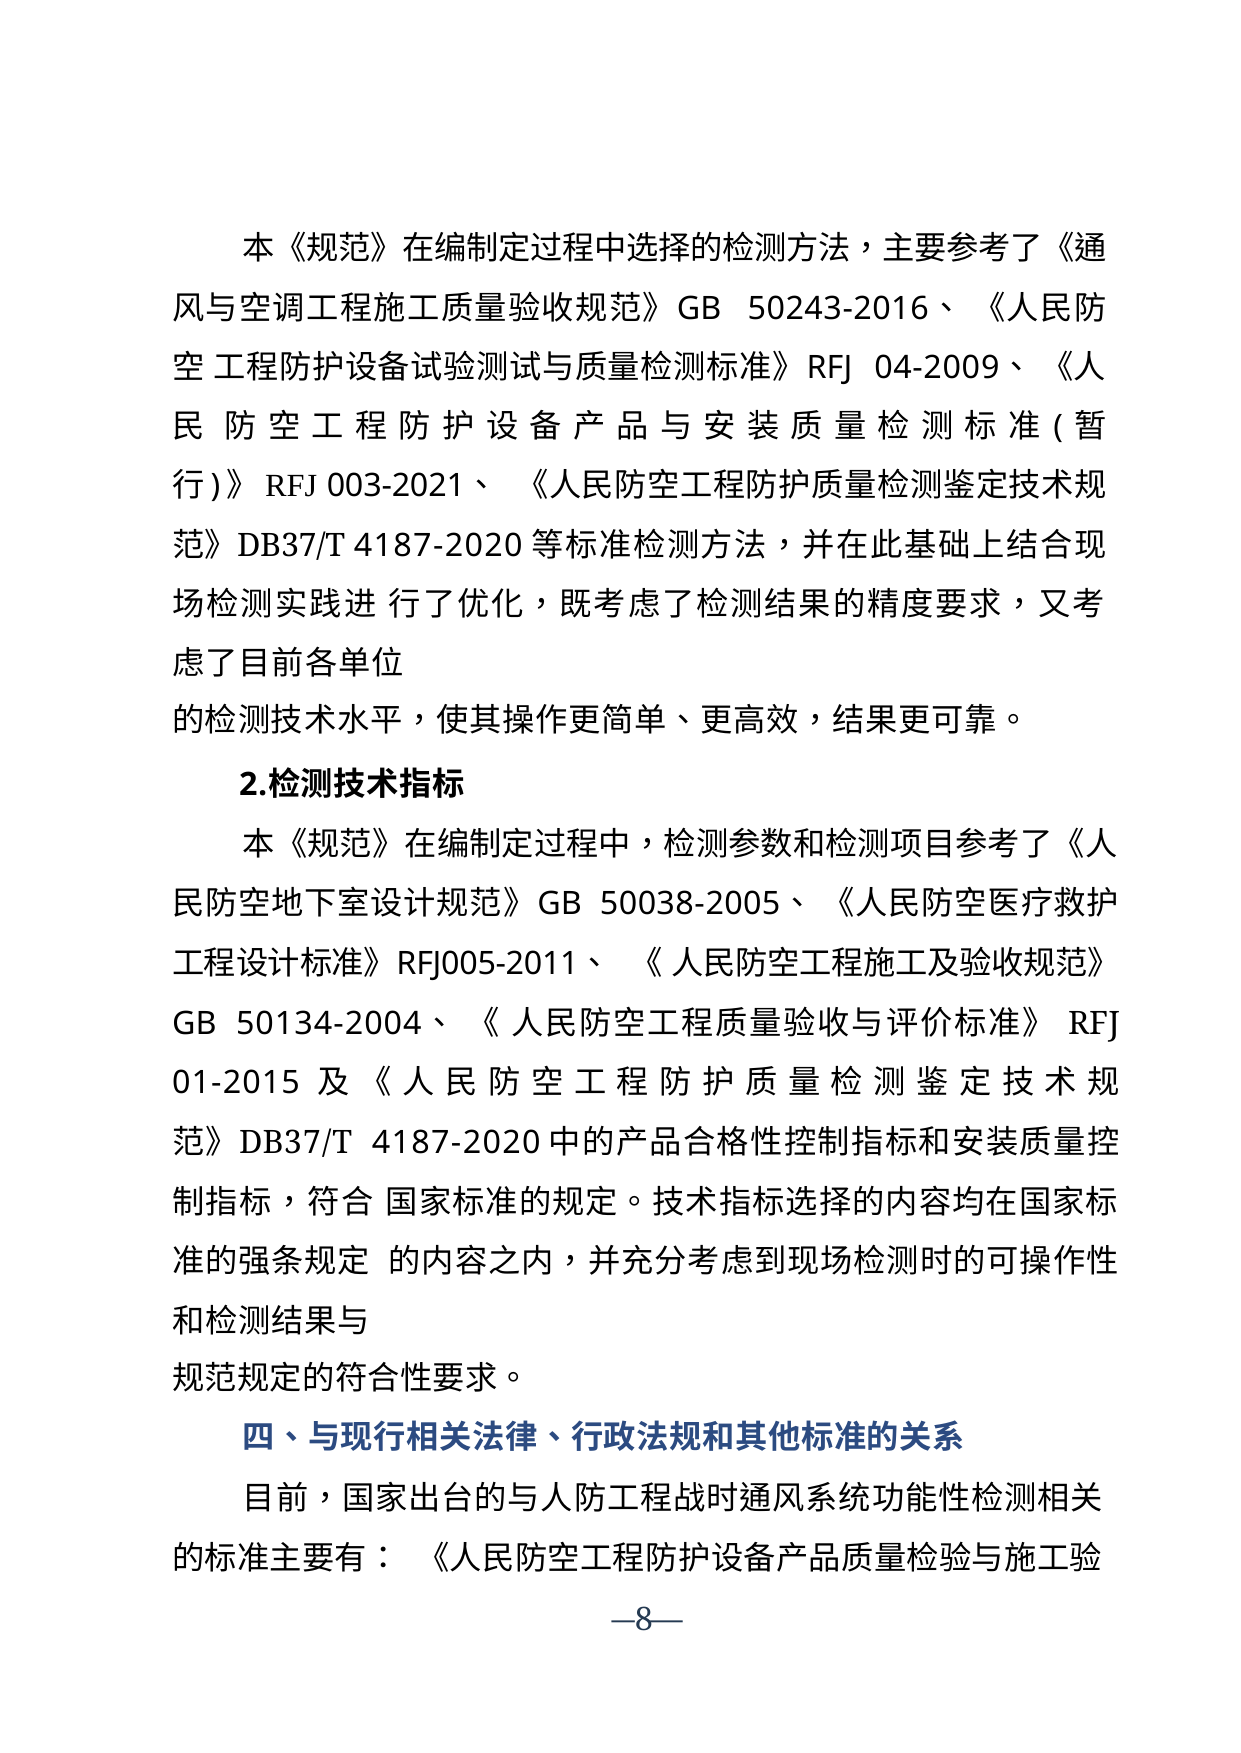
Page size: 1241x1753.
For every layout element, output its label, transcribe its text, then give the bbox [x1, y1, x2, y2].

text 本《规范》在编制定过程中，检测参数和检测项目参考了《人 民防空地下室设计规范》GB 50038-2005、 《人民防空医疗救护 工程设计标准》RFJ005-2011、 《 人民防空工程施工及验收规范》 GB 50134-2004、 《 人民防空工程质量验收与评价标准》 RFJ 01-2015及《人民防空工程防护质量检测鉴定技术规范》DB37/T 4187-2020中的产品合格性控制指标和安装质量控制指标，符合 国家标准的规定。技术指标选择的内容均在国家标准的强条规定 的内容之内，并充分考虑到现场检测时的可操作性和检测结果与 [172, 821, 1120, 1342]
text 四、与现行相关法律、行政法规和其他标准的关系 [242, 1416, 1120, 1457]
text 的检测技术水平，使其操作更简单、更高效，结果更可靠。 [172, 699, 1120, 739]
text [172, 1475, 1104, 1579]
text 本《规范》在编制定过程中选择的检测方法，主要参考了《通 风与空调工程施工质量验收规范》GB 50243-2016、 《人民防空 工程防护设备试验测试与质量检测标准》RFJ 04-2009、 《人民 防空工程防护设备产品与安装质量检测标准(暂行)》RFJ 003-2021、 《人民防空工程防护质量检测鉴定技术规范》DB37/T 4187-2020等标准检测方法，并在此基础上结合现场检测实践进 行了优化，既考虑了检测结果的精度要求，又考虑了目前各单位 [172, 225, 1106, 684]
text 2.检测技术指标 [239, 763, 1120, 803]
text 规范规定的符合性要求。 [172, 1358, 1120, 1398]
